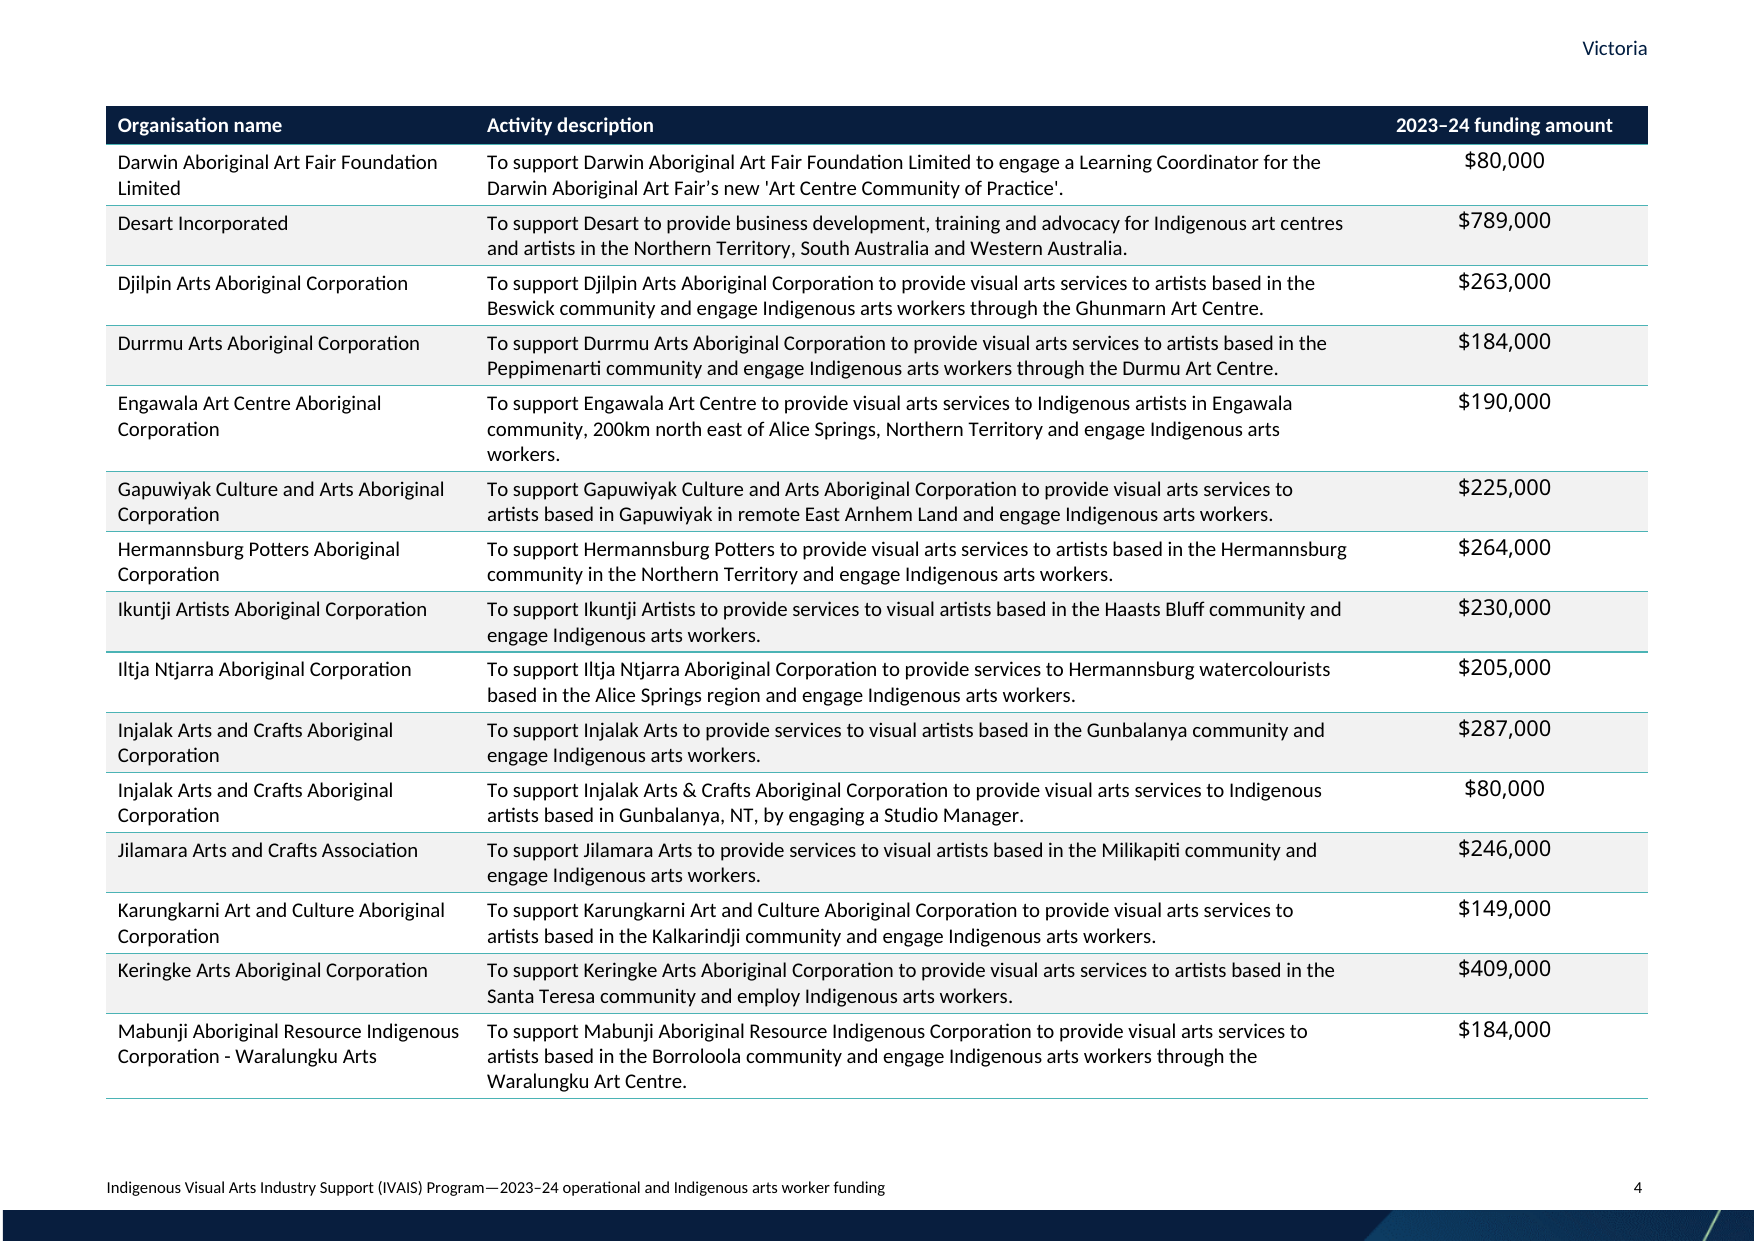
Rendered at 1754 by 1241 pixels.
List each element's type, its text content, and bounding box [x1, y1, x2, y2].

table_cell To support Hermannsburg Potters to provide visual arts services to artists based in the Hermannsburg community in the Northern Territory and engage Indigenous arts workers. [476, 532, 1361, 591]
table_cell Hermannsburg Potters Aboriginal Corporation [106, 532, 476, 591]
table_cell To support Gapuwiyak Culture and Arts Aboriginal Corporation to provide visual arts services to artists based in Gapuwiyak in remote East Arnhem Land and engage Indigenous arts workers. [476, 472, 1361, 531]
table_cell $225,000 [1361, 472, 1648, 531]
table_cell Desart Incorporated [106, 206, 476, 265]
table_cell To support Ikuntji Artists to provide services to visual artists based in the Haasts Bluff community and engage Indigenous arts workers. [476, 592, 1361, 651]
table_cell $80,000 [1361, 773, 1648, 832]
table_cell To support Djilpin Arts Aboriginal Corporation to provide visual arts services to artists based in the Beswick community and engage Indigenous arts workers through the Ghunmarn Art Centre. [476, 266, 1361, 325]
table_cell To support Desart to provide business development, training and advocacy for Indigenous art centres and artists in the Northern Territory, South Australia and Western Australia. [476, 206, 1361, 265]
table_cell $184,000 [1361, 1014, 1648, 1098]
table_cell Iltja Ntjarra Aboriginal Corporation [106, 653, 476, 712]
table_cell Gapuwiyak Culture and Arts Aboriginal Corporation [106, 472, 476, 531]
table_cell Ikuntji Artists Aboriginal Corporation [106, 592, 476, 651]
table_cell $190,000 [1361, 386, 1648, 471]
table_cell Injalak Arts and Crafts Aboriginal Corporation [106, 773, 476, 832]
table_cell $789,000 [1361, 206, 1648, 265]
table_cell Mabunji Aboriginal Resource Indigenous Corporation - Waralungku Arts [106, 1014, 476, 1098]
table_cell Durrmu Arts Aboriginal Corporation [106, 326, 476, 385]
table_cell To support Iltja Ntjarra Aboriginal Corporation to provide services to Hermannsburg watercolourists based in the Alice Springs region and engage Indigenous arts workers. [476, 653, 1361, 712]
table_header 2023–24 funding amount [1361, 106, 1648, 144]
table_cell Djilpin Arts Aboriginal Corporation [106, 266, 476, 325]
picture [2, 1210, 1754, 1241]
table_cell To support Jilamara Arts to provide services to visual artists based in the Milikapiti community and engage Indigenous arts workers. [476, 833, 1361, 892]
table_cell $184,000 [1361, 326, 1648, 385]
table_cell $230,000 [1361, 592, 1648, 651]
table_cell $80,000 [1361, 145, 1648, 204]
table_cell Engawala Art Centre Aboriginal Corporation [106, 386, 476, 471]
table_cell Darwin Aboriginal Art Fair Foundation Limited [106, 145, 476, 204]
table_cell To support Darwin Aboriginal Art Fair Foundation Limited to engage a Learning Coordinator for the Darwin Aboriginal Art Fair’s new 'Art Centre Community of Practice'. [476, 145, 1361, 204]
table_header Activity description [476, 106, 1361, 144]
table_cell To support Durrmu Arts Aboriginal Corporation to provide visual arts services to artists based in the Peppimenarti community and engage Indigenous arts workers through the Durmu Art Centre. [476, 326, 1361, 385]
table_cell $149,000 [1361, 893, 1648, 952]
table_cell To support Karungkarni Art and Culture Aboriginal Corporation to provide visual arts services to artists based in the Kalkarindji community and engage Indigenous arts workers. [476, 893, 1361, 952]
table_cell $246,000 [1361, 833, 1648, 892]
table_cell $205,000 [1361, 653, 1648, 712]
table_header Organisation name [106, 106, 476, 144]
table_cell To support Injalak Arts to provide services to visual artists based in the Gunbalanya community and engage Indigenous arts workers. [476, 713, 1361, 772]
table_cell Jilamara Arts and Crafts Association [106, 833, 476, 892]
table_cell To support Injalak Arts & Crafts Aboriginal Corporation to provide visual arts services to Indigenous artists based in Gunbalanya, NT, by engaging a Studio Manager. [476, 773, 1361, 832]
table_cell To support Mabunji Aboriginal Resource Indigenous Corporation to provide visual arts services to artists based in the Borroloola community and engage Indigenous arts workers through the Waralungku Art Centre. [476, 1014, 1361, 1098]
table_cell $264,000 [1361, 532, 1648, 591]
table_cell $287,000 [1361, 713, 1648, 772]
table_cell Injalak Arts and Crafts Aboriginal Corporation [106, 713, 476, 772]
table_cell $409,000 [1361, 954, 1648, 1013]
table_cell $263,000 [1361, 266, 1648, 325]
table_cell Keringke Arts Aboriginal Corporation [106, 954, 476, 1013]
table_cell To support Engawala Art Centre to provide visual arts services to Indigenous artists in Engawala community, 200km north east of Alice Springs, Northern Territory and engage Indigenous arts workers. [476, 386, 1361, 471]
table_cell Karungkarni Art and Culture Aboriginal Corporation [106, 893, 476, 952]
table_cell To support Keringke Arts Aboriginal Corporation to provide visual arts services to artists based in the Santa Teresa community and employ Indigenous arts workers. [476, 954, 1361, 1013]
